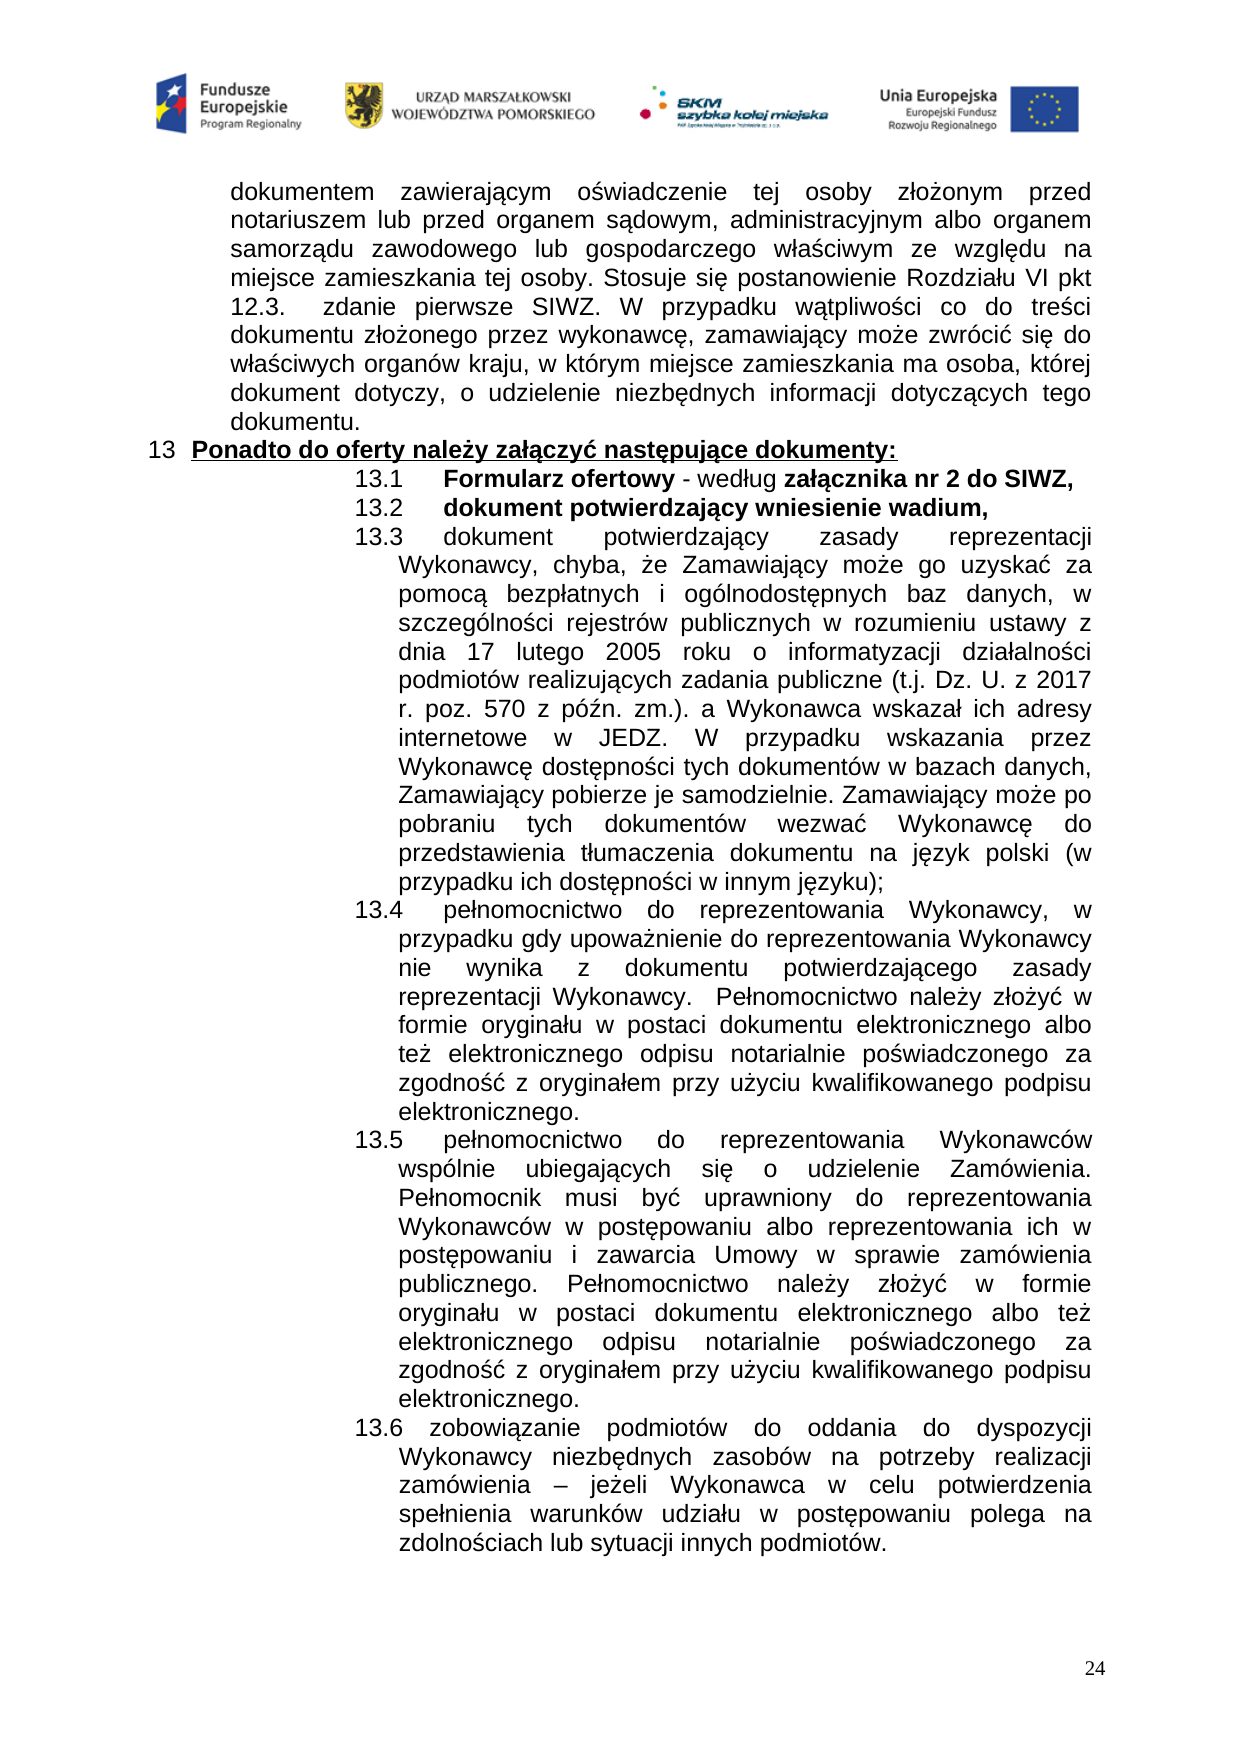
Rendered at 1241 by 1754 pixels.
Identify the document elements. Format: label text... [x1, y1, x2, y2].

list dokument potwierdzający wniesienie wadium, [354, 493, 1093, 521]
list dokument potwierdzający zasady reprezentacji Wykonawcy, chyba, że Zamawiający może go uzyskać za pomocą bezpłatnych i ogólnodostępnych baz danych, w szczególności rejestrów publicznych w rozumieniu ustawy z dnia 17 lutego 2005 roku o informatyzacji działalności podmiotów realizujących zadania publiczne (t.j. Dz. U. z 2017 r. poz. 570 z późn. zm.). a Wykonawca wskazał ich adresy internetowe w JEDZ. W przypadku wskazania przez Wykonawcę dostępności tych dokumentów w bazach danych, Zamawiający pobierze je samodzielnie. Zamawiający może po pobraniu tych dokumentów wezwać Wykonawcę do przedstawienia tłumaczenia dokumentu na język polski (w przypadku ich dostępności w innym języku); [354, 521, 1093, 895]
list pełnomocnictwo do reprezentowania Wykonawcy, w przypadku gdy upoważnienie do reprezentowania Wykonawcy nie wynika z dokumentu potwierdzającego zasady reprezentacji Wykonawcy. Pełnomocnictwo należy złożyć w formie oryginału w postaci dokumentu elektronicznego albo też elektronicznego odpisu notarialnie poświadczonego za zgodność z oryginałem przy użyciu kwalifikowanego podpisu elektronicznego. [354, 895, 1093, 1125]
list 13.6 zobowiązanie podmiotów do oddania do dyspozycji Wykonawcy niezbędnych zasobów na potrzeby realizacji zamówienia – jeżeli Wykonawca w celu potwierdzenia spełnienia warunków udziału w postępowaniu polega na zdolnościach lub sytuacji innych podmiotów. [354, 1413, 1093, 1556]
list Ponadto do oferty należy załączyć następujące dokumenty: [148, 435, 1093, 464]
picture [147, 73, 1093, 148]
list Formularz ofertowy - według załącznika nr 2 do SIWZ, [354, 464, 1093, 493]
list pełnomocnictwo do reprezentowania Wykonawców wspólnie ubiegających się o udzielenie Zamówienia. Pełnomocnik musi być uprawniony do reprezentowania Wykonawców w postępowaniu albo reprezentowania ich w postępowaniu i zawarcia Umowy w sprawie zamówienia publicznego. Pełnomocnictwo należy złożyć w formie oryginału w postaci dokumentu elektronicznego albo też elektronicznego odpisu notarialnie poświadczonego za zgodność z oryginałem przy użyciu kwalifikowanego podpisu elektronicznego. [354, 1125, 1093, 1413]
